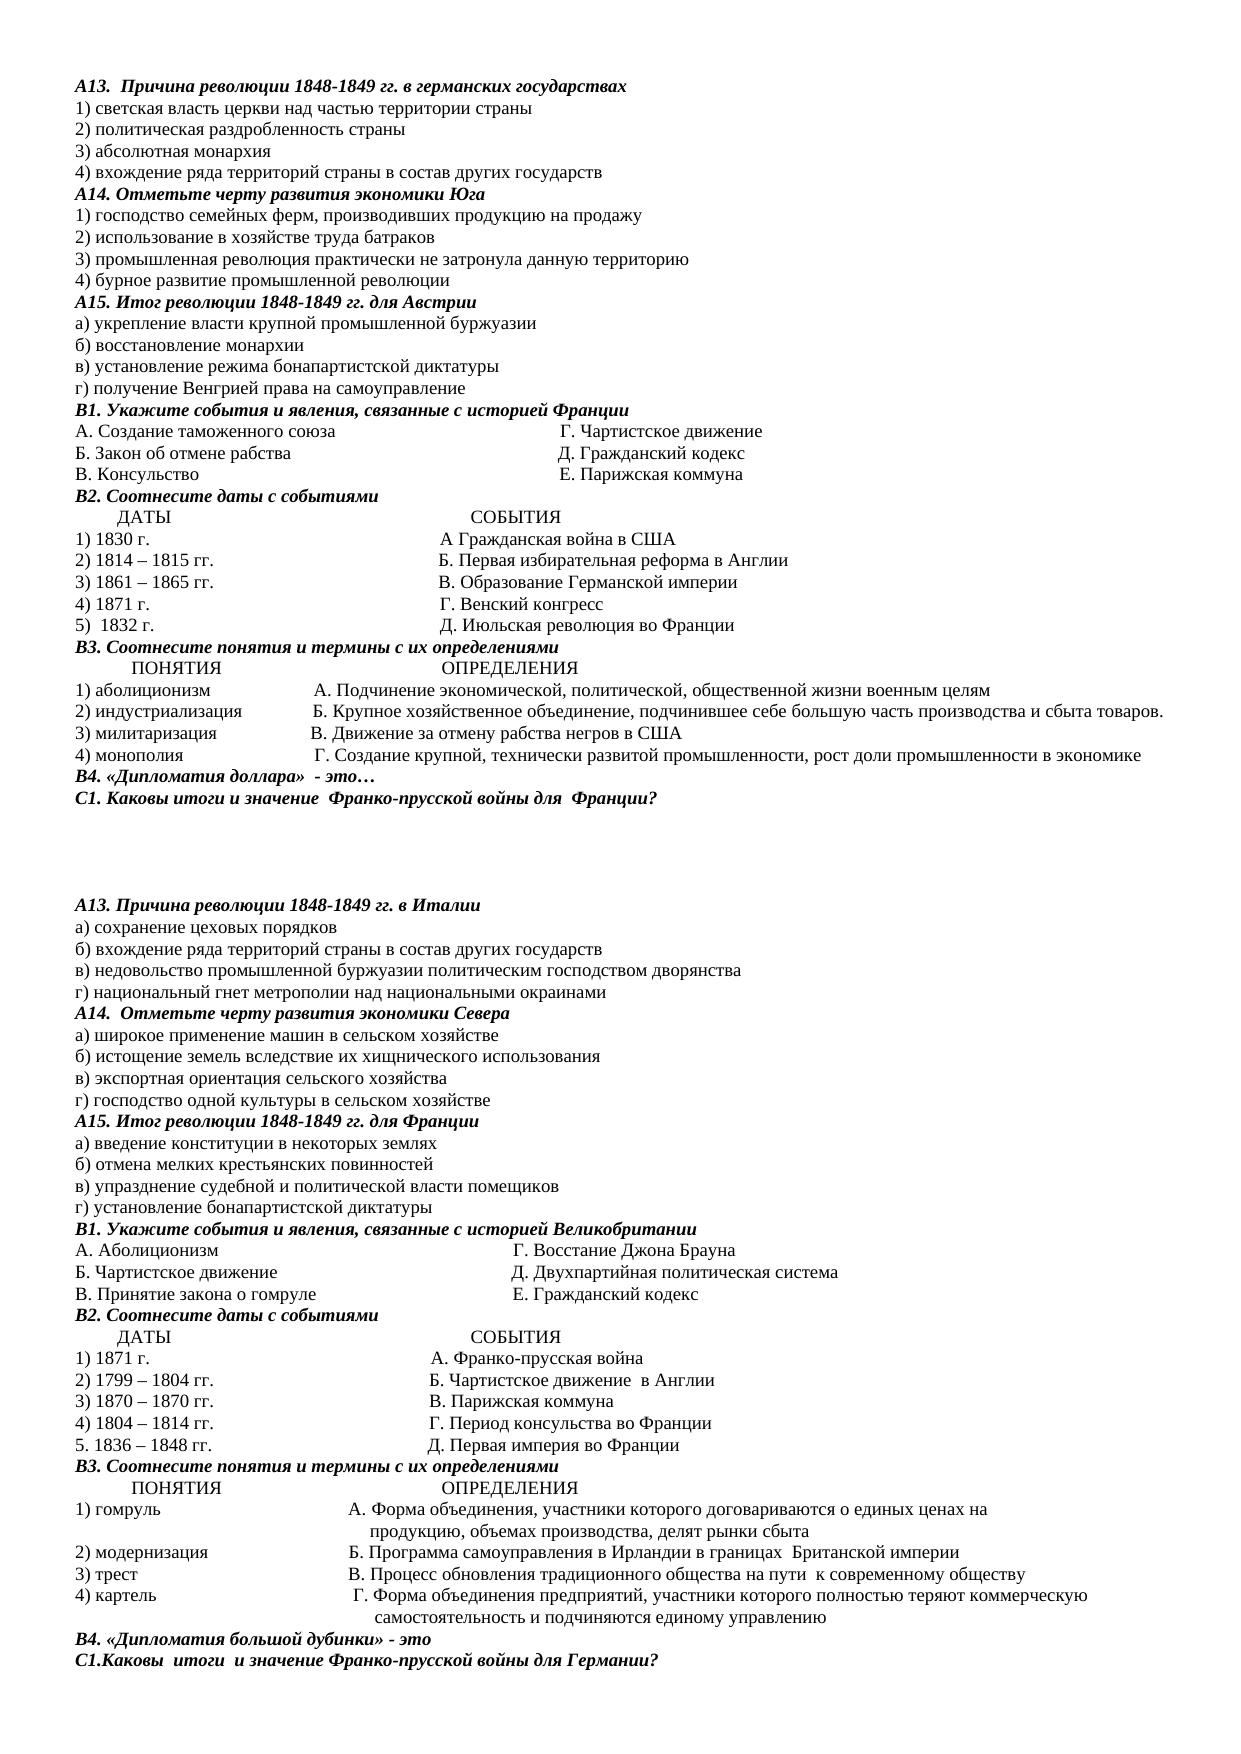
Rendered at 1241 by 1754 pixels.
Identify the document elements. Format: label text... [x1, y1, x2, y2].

text В1. Укажите события и явления, связанные с историей Великобритании [75, 1218, 1165, 1239]
text г) национальный гнет метрополии над национальными окраинами [75, 981, 1165, 1002]
text в) недовольство промышленной буржуазии политическим господством дворянства [75, 959, 1165, 981]
text 4) картель Г. Форма объединения предприятий, участники которого полностью теряют коммерческую [75, 1584, 1165, 1606]
text А. Создание таможенного союза Г. Чартистское движение [75, 420, 1165, 442]
text продукцию, объемах производства, делят рынки сбыта [75, 1520, 1165, 1541]
text ПОНЯТИЯ ОПРЕДЕЛЕНИЯ [75, 657, 1165, 679]
text В3. Соотнесите понятия и термины с их определениями [75, 1455, 1165, 1477]
text 3) 1870 – 1870 гг. В. Парижская коммуна [75, 1390, 1165, 1412]
text 2) 1799 – 1804 гг. Б. Чартистское движение в Англии [75, 1369, 1165, 1390]
text а) широкое применение машин в сельском хозяйстве [75, 1024, 1165, 1045]
text В2. Соотнесите даты с событиями [75, 485, 1165, 506]
text А13. Причина революции 1848-1849 гг. в германских государствах [75, 75, 1165, 97]
text А15. Итог революции 1848-1849 гг. для Австрии [75, 291, 1165, 312]
text в) упразднение судебной и политической власти помещиков [75, 1175, 1165, 1196]
text В3. Соотнесите понятия и термины с их определениями [75, 636, 1165, 657]
text 2) модернизация Б. Программа самоуправления в Ирландии в границах Британской империи [75, 1541, 1165, 1563]
text 3) трест В. Процесс обновления традиционного общества на пути к современному обществу [75, 1563, 1165, 1584]
text 4) 1804 – 1814 гг. Г. Период консульства во Франции [75, 1412, 1165, 1433]
text С1. Каковы итоги и значение Франко-прусской войны для Франции? [75, 787, 1165, 808]
text В4. «Дипломатия доллара» - это… [75, 765, 1165, 787]
text г) установление бонапартистской диктатуры [75, 1196, 1165, 1218]
text ДАТЫ СОБЫТИЯ [75, 506, 1165, 528]
text Б. Закон об отмене рабства Д. Гражданский кодекс [75, 442, 1165, 463]
text 2) политическая раздробленность страны [75, 118, 1165, 140]
text а) введение конституции в некоторых землях [75, 1132, 1165, 1153]
text 3) милитаризация В. Движение за отмену рабства негров в США [75, 722, 1165, 743]
text 1) 1830 г. А Гражданская война в США [75, 528, 1165, 549]
text А14. Отметьте черту развития экономики Юга [75, 183, 1165, 204]
text 1) аболиционизм А. Подчинение экономической, политической, общественной жизни военным целям [75, 679, 1165, 700]
text 2) индустриализация Б. Крупное хозяйственное объединение, подчинившее себе большую часть производства и сбыта товаров. [75, 700, 1165, 722]
text В1. Укажите события и явления, связанные с историей Франции [75, 398, 1165, 420]
text в) установление режима бонапартистской диктатуры [75, 355, 1165, 377]
text ПОНЯТИЯ ОПРЕДЕЛЕНИЯ [75, 1477, 1165, 1498]
text 2) использование в хозяйстве труда батраков [75, 226, 1165, 247]
text б) восстановление монархии [75, 334, 1165, 355]
text в) экспортная ориентация сельского хозяйства [75, 1067, 1165, 1088]
text 1) господство семейных ферм, производивших продукцию на продажу [75, 204, 1165, 226]
text г) господство одной культуры в сельском хозяйстве [75, 1088, 1165, 1110]
text А14. Отметьте черту развития экономики Севера [75, 1002, 1165, 1024]
text 2) 1814 – 1815 гг. Б. Первая избирательная реформа в Англии [75, 549, 1165, 571]
text А13. Причина революции 1848-1849 гг. в Италии [75, 894, 1165, 916]
text Б. Чартистское движение Д. Двухпартийная политическая система [75, 1261, 1165, 1282]
text 4) монополия Г. Создание крупной, технически развитой промышленности, рост доли промышленности в экономике [75, 743, 1165, 765]
text а) сохранение цеховых порядков [75, 916, 1165, 937]
text 3) промышленная революция практически не затронула данную территорию [75, 247, 1165, 269]
text 4) 1871 г. Г. Венский конгресс [75, 592, 1165, 614]
text 5. 1836 – 1848 гг. Д. Первая империя во Франции [75, 1433, 1165, 1455]
text 4) бурное развитие промышленной революции [75, 269, 1165, 291]
text б) истощение земель вследствие их хищнического использования [75, 1045, 1165, 1067]
text 1) гомруль А. Форма объединения, участники которого договариваются о единых ценах на [75, 1498, 1165, 1520]
text 3) 1861 – 1865 гг. В. Образование Германской империи [75, 571, 1165, 592]
text С1.Каковы итоги и значение Франко-прусской войны для Германии? [75, 1649, 1165, 1671]
text 3) абсолютная монархия [75, 140, 1165, 161]
text б) вхождение ряда территорий страны в состав других государств [75, 937, 1165, 959]
text В. Принятие закона о гомруле Е. Гражданский кодекс [75, 1282, 1165, 1304]
text 5) 1832 г. Д. Июльская революция во Франции [75, 614, 1165, 636]
text В4. «Дипломатия большой дубинки» - это [75, 1627, 1165, 1649]
text 4) вхождение ряда территорий страны в состав других государств [75, 161, 1165, 183]
text г) получение Венгрией права на самоуправление [75, 377, 1165, 398]
text В2. Соотнесите даты с событиями [75, 1304, 1165, 1326]
text 1) светская власть церкви над частью территории страны [75, 97, 1165, 118]
text В. Консульство Е. Парижская коммуна [75, 463, 1165, 485]
text А15. Итог революции 1848-1849 гг. для Франции [75, 1110, 1165, 1132]
text а) укрепление власти крупной промышленной буржуазии [75, 312, 1165, 334]
text б) отмена мелких крестьянских повинностей [75, 1153, 1165, 1175]
text ДАТЫ СОБЫТИЯ [75, 1326, 1165, 1347]
text 1) 1871 г. А. Франко-прусская война [75, 1347, 1165, 1369]
text А. Аболиционизм Г. Восстание Джона Брауна [75, 1239, 1165, 1261]
text самостоятельность и подчиняются единому управлению [75, 1606, 1165, 1627]
